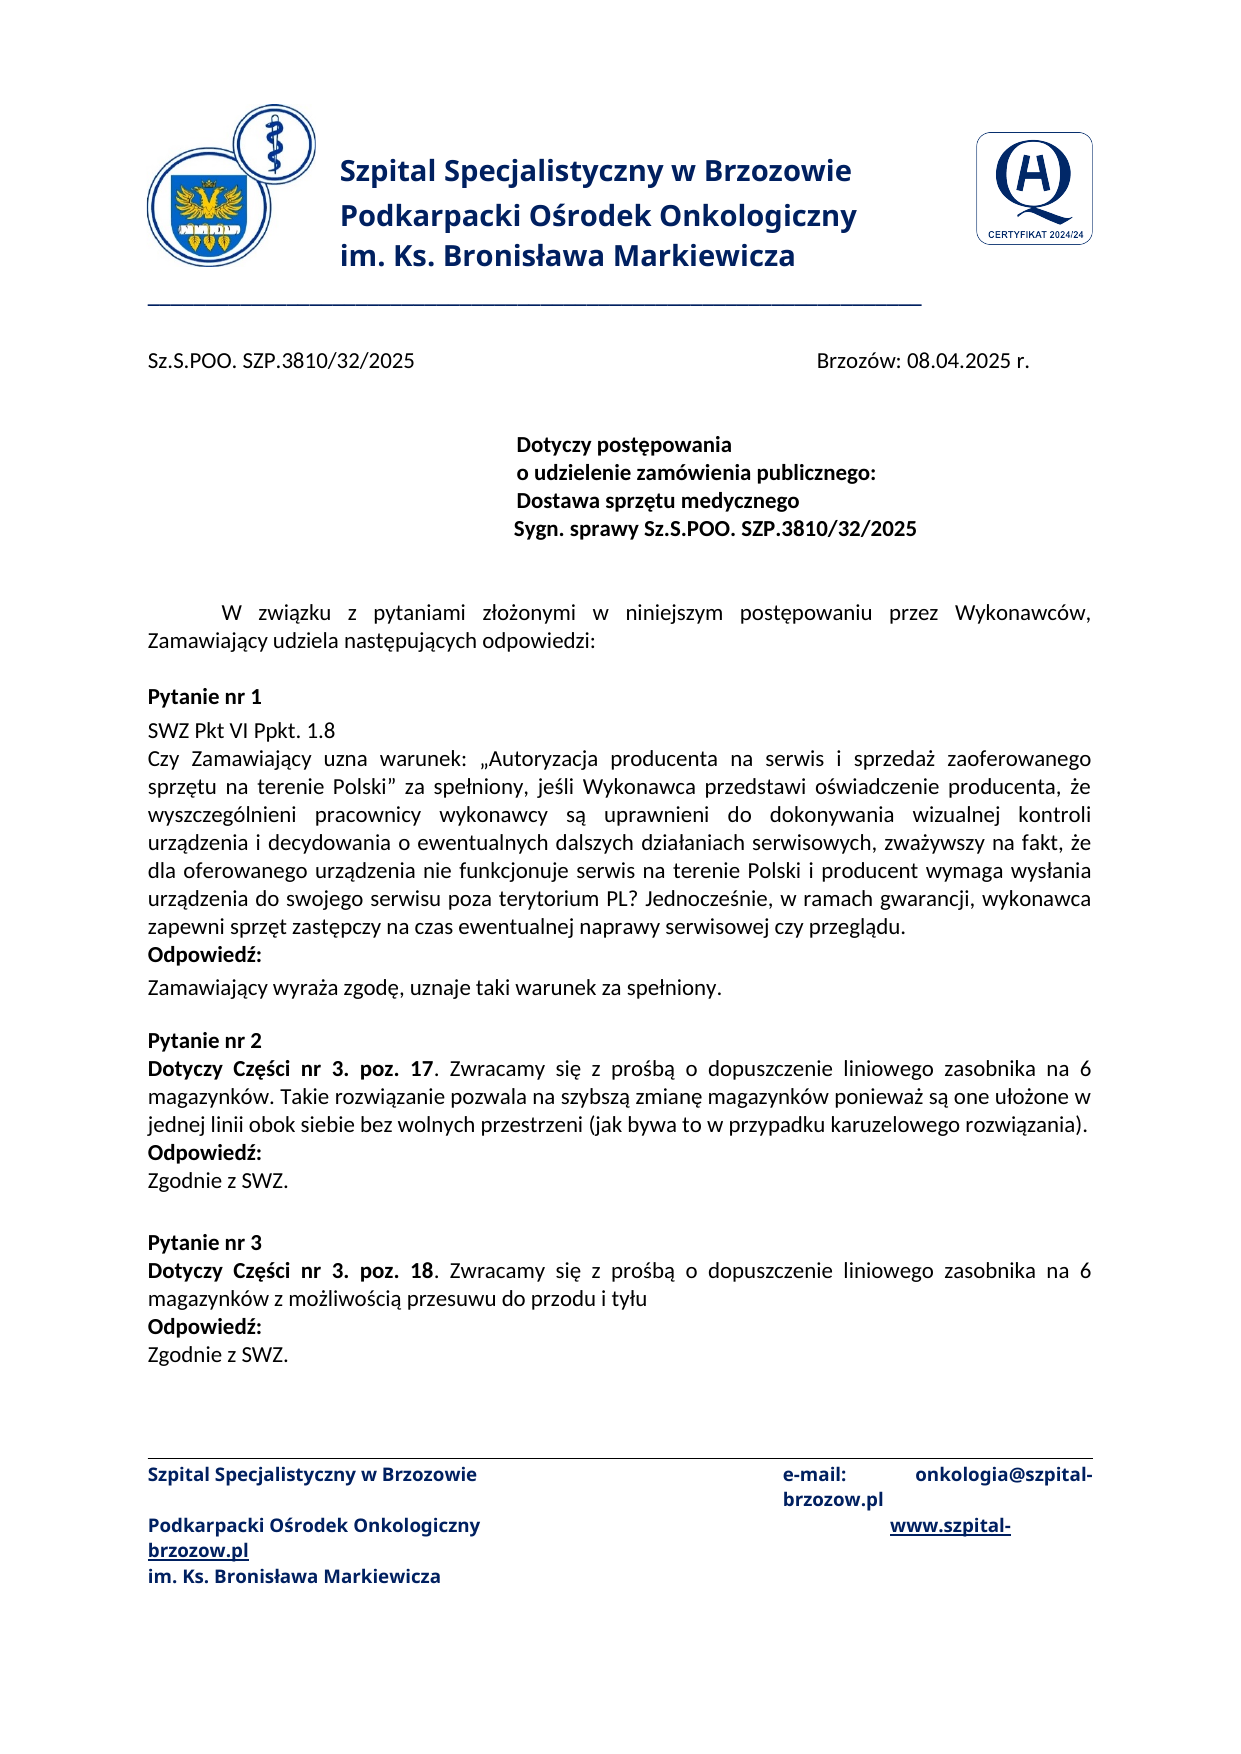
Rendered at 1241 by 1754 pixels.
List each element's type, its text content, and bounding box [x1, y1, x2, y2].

picture [146, 104, 316, 267]
text Sz.S.POO. SZP.3810/32/2025 Brzozów: 08.04.2025 r. [148, 346, 1093, 374]
text Pytanie nr 1 [148, 682, 1093, 710]
list Odpowiedź: [148, 941, 1093, 968]
text Pytanie nr 3 [148, 1228, 1093, 1256]
text Dostawa sprzętu medycznego [514, 486, 1093, 514]
text Zgodnie z SWZ. [148, 1340, 1093, 1368]
text Podkarpacki Ośrodek Onkologiczny [339, 195, 1093, 235]
list SWZ Pkt VI Ppkt. 1.8 [148, 716, 1093, 744]
text Podkarpacki Ośrodek Onkologiczny www.szpital-brzozow.pl [148, 1512, 1092, 1563]
text Szpital Specjalistyczny w Brzozowie [339, 150, 1093, 189]
text ___________________________________________________________________ [148, 275, 1093, 310]
text Sygn. sprawy Sz.S.POO. SZP.3810/32/2025 [514, 514, 1093, 542]
text Dotyczy Części nr 3. poz. 18. Zwracamy się z prośbą o dopuszczenie liniowego zasobnika na 6 magazynków z możliwością przesuwu do przodu i tyłu [148, 1256, 1093, 1312]
list Czy Zamawiający uzna warunek: „Autoryzacja producenta na serwis i sprzedaż zaoferowanego sprzętu na terenie Polski” za spełniony, jeśli Wykonawca przedstawi oświadczenie producenta, że wyszczególnieni pracownicy wykonawcy są uprawnieni do dokonywania wizualnej kontroli urządzenia i decydowania o ewentualnych dalszych działaniach serwisowych, zważywszy na fakt, że dla oferowanego urządzenia nie funkcjonuje serwis na terenie Polski i producent wymaga wysłania urządzenia do swojego serwisu poza terytorium PL? Jednocześnie, w ramach gwarancji, wykonawca zapewni sprzęt zastępczy na czas ewentualnej naprawy serwisowej czy przeglądu. [148, 744, 1093, 941]
text Dotyczy postępowania [443, 430, 1093, 458]
text Odpowiedź: [148, 1138, 1093, 1166]
picture [976, 189, 1093, 195]
text Pytanie nr 2 [148, 1026, 1093, 1054]
text o udzielenie zamówienia publicznego: [443, 458, 1093, 486]
text Zgodnie z SWZ. [148, 1166, 1093, 1194]
picture [976, 132, 1093, 150]
list Zamawiający wyraża zgodę, uznaje taki warunek za spełniony. [148, 973, 1093, 1001]
text Szpital Specjalistyczny w Brzozowie e-mail: onkologia@szpital-brzozow.pl [148, 1459, 1093, 1512]
text Dotyczy Części nr 3. poz. 17. Zwracamy się z prośbą o dopuszczenie liniowego zasobnika na 6 magazynków. Takie rozwiązanie pozwala na szybszą zmianę magazynków ponieważ są one ułożone w jednej linii obok siebie bez wolnych przestrzeni (jak bywa to w przypadku karuzelowego rozwiązania). [148, 1054, 1093, 1138]
text im. Ks. Bronisława Markiewicza [339, 235, 1093, 275]
text W związku z pytaniami złożonymi w niniejszym postępowaniu przez Wykonawców, Zamawiający udziela następujących odpowiedzi: [148, 598, 1093, 654]
text Odpowiedź: [148, 1312, 1093, 1340]
text im. Ks. Bronisława Markiewicza [148, 1563, 1092, 1589]
